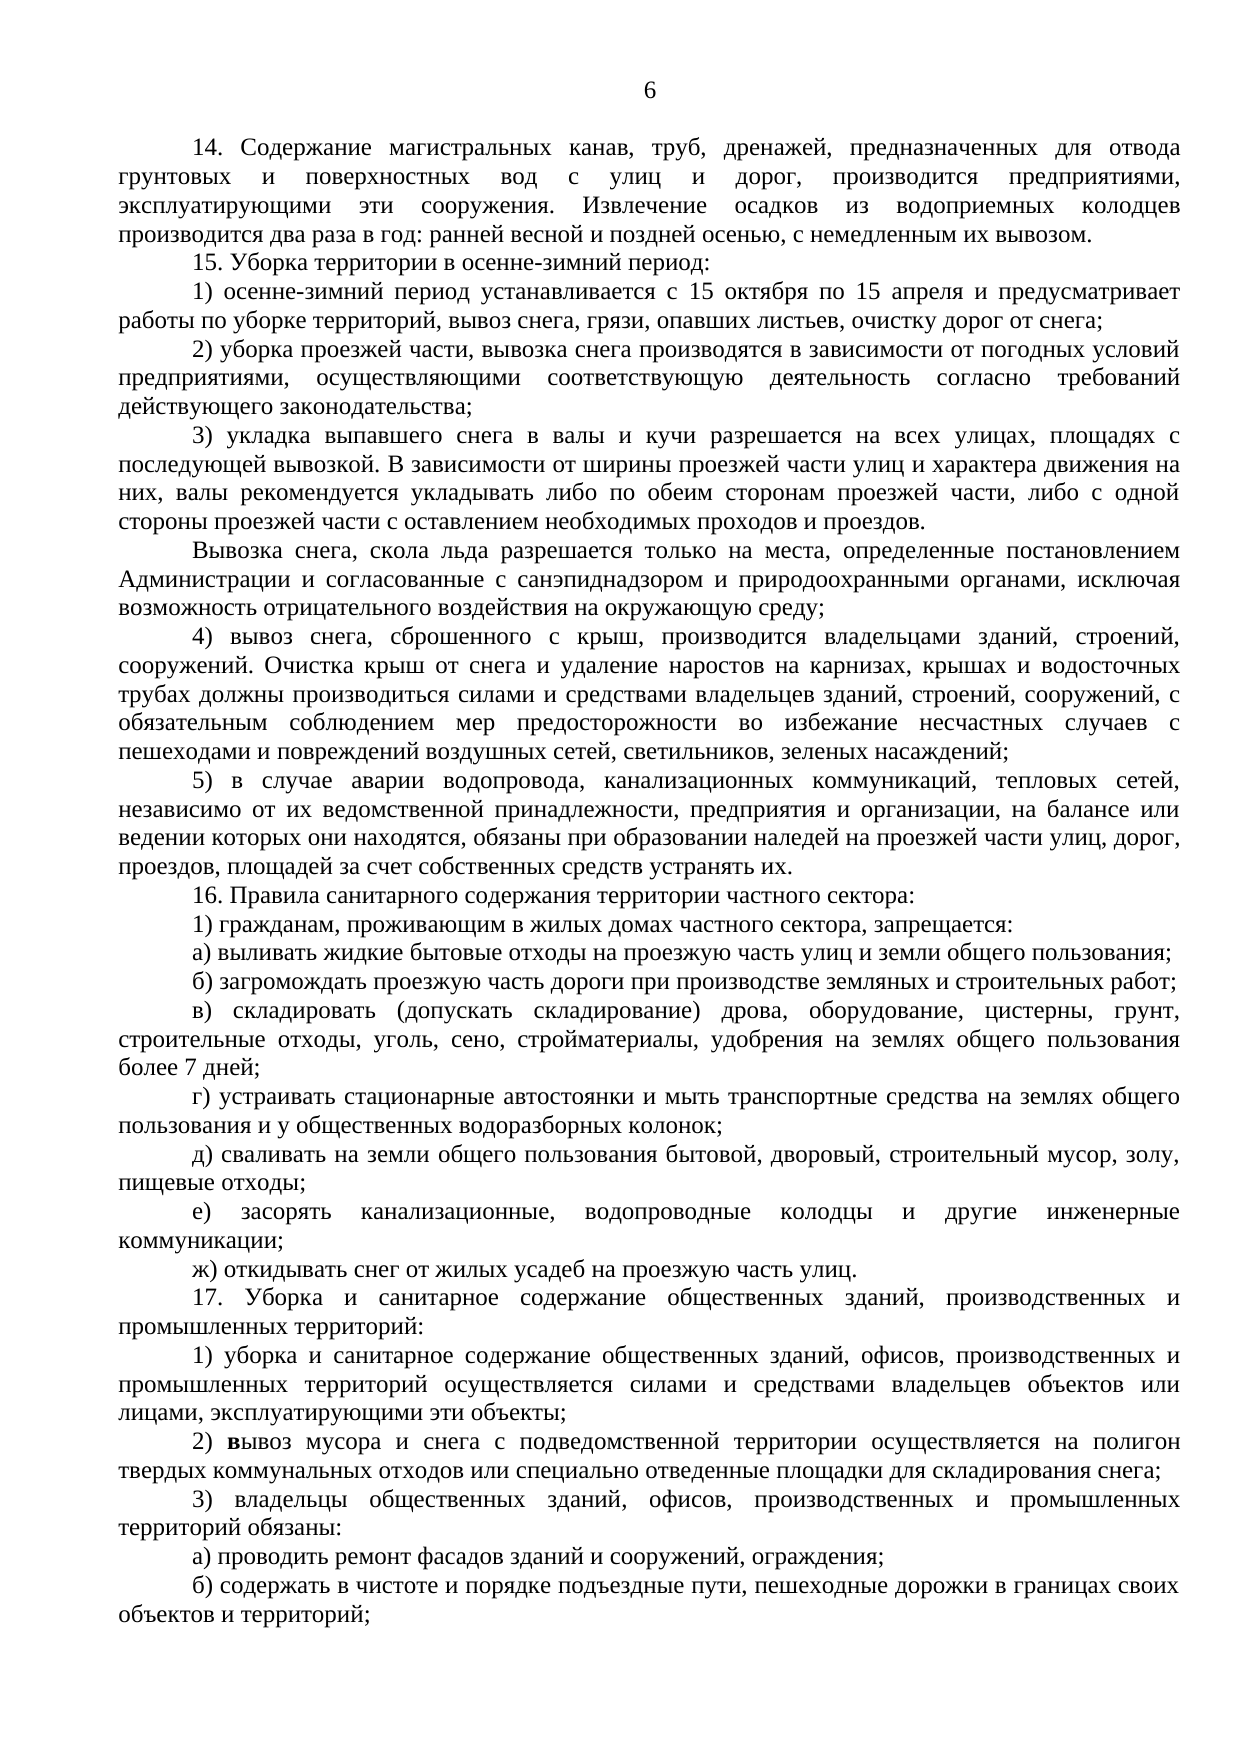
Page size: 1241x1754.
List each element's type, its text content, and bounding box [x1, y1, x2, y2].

text а) выливать жидкие бытовые отходы на проезжую часть улиц и земли общего пользования; [118, 937, 1181, 966]
text б) загромождать проезжую часть дороги при производстве земляных и строительных работ; [118, 966, 1181, 995]
text 1) гражданам, проживающим в жилых домах частного сектора, запрещается: [118, 909, 1181, 937]
text ж) откидывать снег от жилых усадеб на проезжую часть улиц. [118, 1254, 1181, 1282]
text 3) владельцы общественных зданий, офисов, производственных и промышленных территорий обязаны: [118, 1484, 1181, 1541]
text 17. Уборка и санитарное содержание общественных зданий, производственных и промышленных территорий: [118, 1282, 1181, 1340]
text 5) в случае аварии водопровода, канализационных коммуникаций, тепловых сетей, независимо от их ведомственной принадлежности, предприятия и организации, на балансе или ведении которых они находятся, обязаны при образовании наледей на проезжей части улиц, дорог, проездов, площадей за счет собственных средств устранять их. [118, 765, 1181, 880]
text б) содержать в чистоте и порядке подъездные пути, пешеходные дорожки в границах своих объектов и территорий; [118, 1570, 1181, 1627]
text 2) вывоз мусора и снега с подведомственной территории осуществляется на полигон твердых коммунальных отходов или специально отведенные площадки для складирования снега; [118, 1426, 1181, 1484]
text 1) осенне-зимний период устанавливается с 15 октября по 15 апреля и предусматривает работы по уборке территорий, вывоз снега, грязи, опавших листьев, очистку дорог от снега; [118, 276, 1181, 334]
text 3) укладка выпавшего снега в валы и кучи разрешается на всех улицах, площадях с последующей вывозкой. В зависимости от ширины проезжей части улиц и характера движения на них, валы рекомендуется укладывать либо по обеим сторонам проезжей части, либо с одной стороны проезжей части с оставлением необходимых проходов и проездов. [118, 420, 1181, 535]
text в) складировать (допускать складирование) дрова, оборудование, цистерны, грунт, строительные отходы, уголь, сено, стройматериалы, удобрения на землях общего пользования более 7 дней; [118, 995, 1181, 1081]
text 4) вывоз снега, сброшенного с крыш, производится владельцами зданий, строений, сооружений. Очистка крыш от снега и удаление наростов на карнизах, крышах и водосточных трубах должны производиться силами и средствами владельцев зданий, строений, сооружений, с обязательным соблюдением мер предосторожности во избежание несчастных случаев с пешеходами и повреждений воздушных сетей, светильников, зеленых насаждений; [118, 621, 1181, 765]
text Вывозка снега, скола льда разрешается только на места, определенные постановлением Администрации и согласованные с санэпиднадзором и природоохранными органами, исключая возможность отрицательного воздействия на окружающую среду; [118, 535, 1181, 621]
text 16. Правила санитарного содержания территории частного сектора: [118, 880, 1181, 909]
text г) устраивать стационарные автостоянки и мыть транспортные средства на землях общего пользования и у общественных водоразборных колонок; [118, 1081, 1181, 1139]
text 1) уборка и санитарное содержание общественных зданий, офисов, производственных и промышленных территорий осуществляется силами и средствами владельцев объектов или лицами, эксплуатирующими эти объекты; [118, 1340, 1181, 1426]
text 15. Уборка территории в осенне-зимний период: [118, 247, 1181, 276]
text е) засорять канализационные, водопроводные колодцы и другие инженерные коммуникации; [118, 1196, 1181, 1254]
text д) сваливать на земли общего пользования бытовой, дворовый, строительный мусор, золу, пищевые отходы; [118, 1139, 1181, 1196]
text а) проводить ремонт фасадов зданий и сооружений, ограждения; [118, 1541, 1181, 1570]
text 2) уборка проезжей части, вывозка снега производятся в зависимости от погодных условий предприятиями, осуществляющими соответствующую деятельность согласно требований действующего законодательства; [118, 334, 1181, 420]
text 14. Содержание магистральных канав, труб, дренажей, предназначенных для отвода грунтовых и поверхностных вод с улиц и дорог, производится предприятиями, эксплуатирующими эти сооружения. Извлечение осадков из водоприемных колодцев производится два раза в год: ранней весной и поздней осенью, с немедленным их вывозом. [118, 132, 1181, 247]
